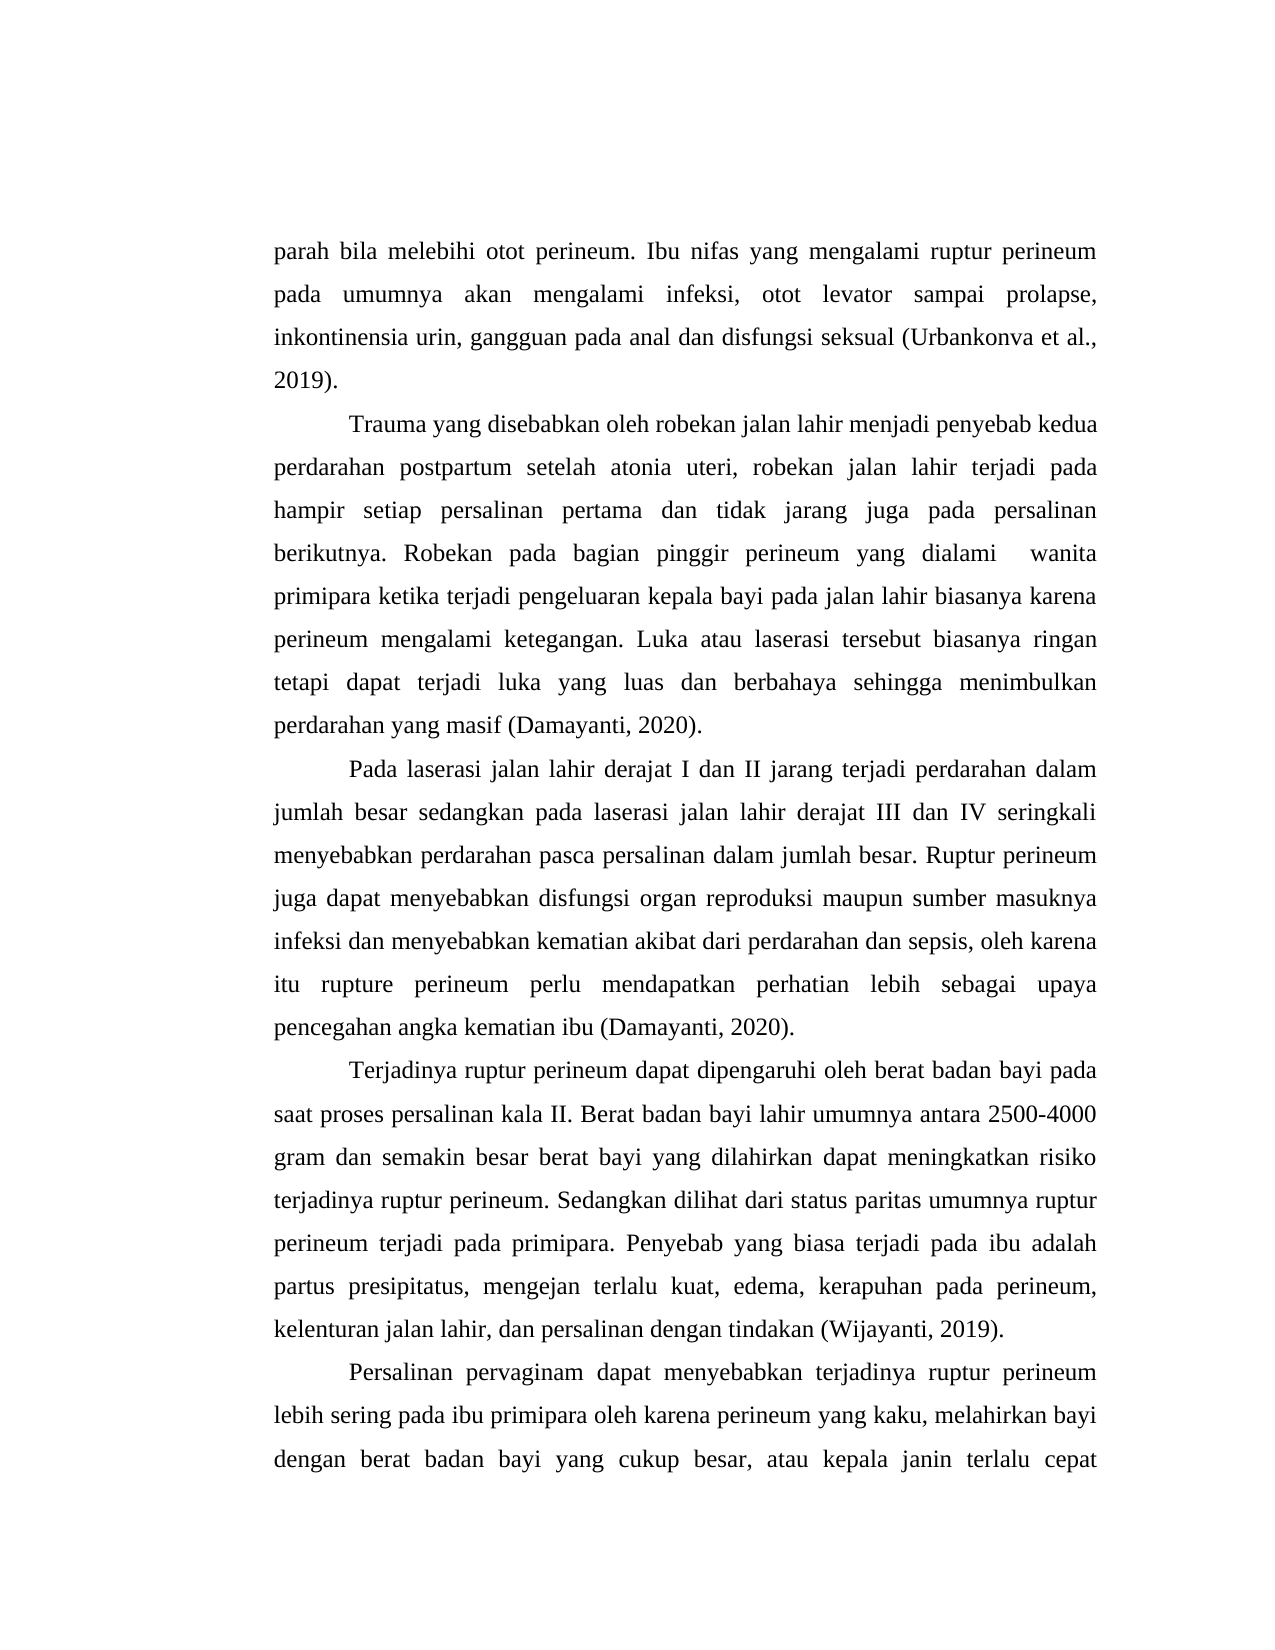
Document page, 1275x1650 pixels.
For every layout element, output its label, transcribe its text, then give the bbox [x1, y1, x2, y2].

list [274, 236, 1098, 394]
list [274, 1357, 1098, 1472]
list Trauma yang disebabkan oleh robekan jalan lahir menjadi penyebab kedua perdarahan postpartum setelah atonia uteri, robekan jalan lahir terjadi pada hampir setiap persalinan pertama dan tidak jarang juga pada persalinan berikutnya. Robekan pada bagian pinggir perineum yang dialami wanita primipara ketika terjadi pengeluaran kepala bayi pada jalan lahir biasanya karena perineum mengalami ketegangan. Luka atau laserasi tersebut biasanya ringan tetapi dapat terjadi luka yang luas dan berbahaya sehingga menimbulkan perdarahan yang masif (Damayanti, 2020). [274, 409, 1098, 739]
list Terjadinya ruptur perineum dapat dipengaruhi oleh berat badan bayi pada saat proses persalinan kala II. Berat badan bayi lahir umumnya antara 2500-4000 gram dan semakin besar berat bayi yang dilahirkan dapat meningkatkan risiko terjadinya ruptur perineum. Sedangkan dilihat dari status paritas umumnya ruptur perineum terjadi pada primipara. Penyebab yang biasa terjadi pada ibu adalah partus presipitatus, mengejan terlalu kuat, edema, kerapuhan pada perineum, kelenturan jalan lahir, dan persalinan dengan tindakan (Wijayanti, 2019). [274, 1056, 1098, 1343]
list Pada laserasi jalan lahir derajat I dan II jarang terjadi perdarahan dalam jumlah besar sedangkan pada laserasi jalan lahir derajat III dan IV seringkali menyebabkan perdarahan pasca persalinan dalam jumlah besar. Ruptur perineum juga dapat menyebabkan disfungsi organ reproduksi maupun sumber masuknya infeksi dan menyebabkan kematian akibat dari perdarahan dan sepsis, oleh karena itu rupture perineum perlu mendapatkan perhatian lebih sebagai upaya pencegahan angka kematian ibu (Damayanti, 2020). [274, 754, 1098, 1041]
